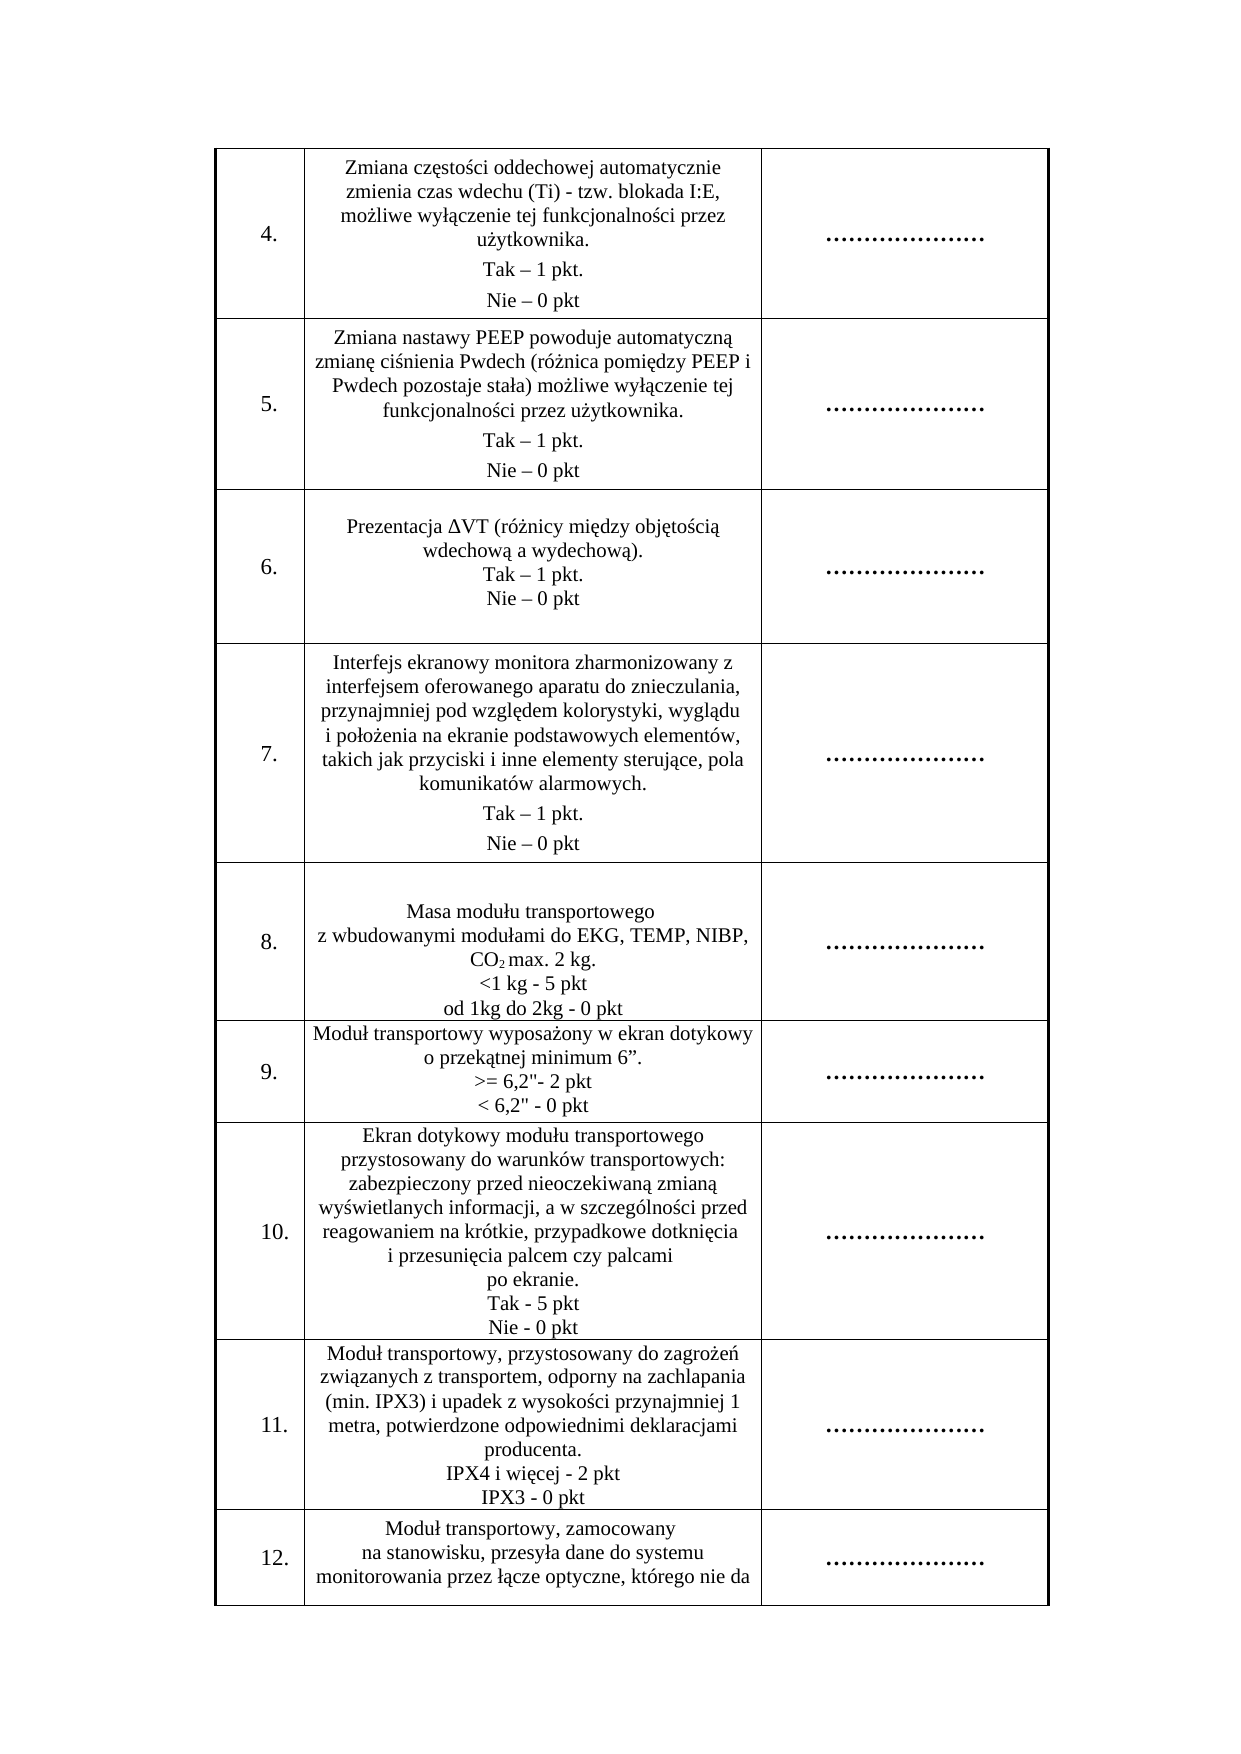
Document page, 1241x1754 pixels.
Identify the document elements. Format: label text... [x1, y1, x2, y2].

table_cell [217, 490, 304, 643]
table_cell Moduł transportowy, przystosowany do zagrożeń związanych z transportem, odporny na zachlapania (min. IPX3) i upadek z wysokości przynajmniej 1 metra, potwierdzone odpowiednimi deklaracjami producenta. IPX4 i więcej - 2 pkt IPX3 - 0 pkt [305, 1340, 761, 1509]
table_cell ………………… [762, 644, 1047, 862]
table_cell Zmiana nastawy PEEP powoduje automatyczną zmianę ciśnienia Pwdech (różnica pomiędzy PEEP i Pwdech pozostaje stała) możliwe wyłączenie tej funkcjonalności przez użytkownika. Tak – 1 pkt. Nie – 0 pkt [305, 319, 761, 488]
table_cell Masa modułu transportowego z wbudowanymi modułami do EKG, TEMP, NIBP, CO2 max. 2 kg. <1 kg - 5 pkt od 1kg do 2kg - 0 pkt [305, 863, 761, 1019]
table_cell [217, 1021, 304, 1122]
table_cell ………………… [762, 149, 1047, 318]
table_cell ………………… [762, 1510, 1047, 1605]
table_cell Moduł transportowy wyposażony w ekran dotykowy o przekątnej minimum 6”. >= 6,2"- 2 pkt < 6,2" - 0 pkt [305, 1021, 761, 1122]
table_cell ………………… [762, 863, 1047, 1019]
table_cell Ekran dotykowy modułu transportowego przystosowany do warunków transportowych: zabezpieczony przed nieoczekiwaną zmianą wyświetlanych informacji, a w szczególności przed reagowaniem na krótkie, przypadkowe dotknięcia i przesunięcia palcem czy palcami po ekranie. Tak - 5 pkt Nie - 0 pkt [305, 1123, 761, 1339]
table_cell [217, 1510, 304, 1605]
table_cell [217, 1123, 304, 1339]
table_cell [217, 319, 304, 488]
table_cell ………………… [762, 1123, 1047, 1339]
table_cell [217, 149, 304, 318]
table_cell ………………… [762, 319, 1047, 488]
table_cell ………………… [762, 1340, 1047, 1509]
table_cell Zmiana częstości oddechowej automatycznie zmienia czas wdechu (Ti) - tzw. blokada I:E, możliwe wyłączenie tej funkcjonalności przez użytkownika. Tak – 1 pkt. Nie – 0 pkt [305, 149, 761, 318]
table_cell Prezentacja ΔVT (różnicy między objętością wdechową a wydechową). Tak – 1 pkt. Nie – 0 pkt [305, 490, 761, 643]
table_cell [217, 644, 304, 862]
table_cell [305, 1510, 761, 1605]
table_cell Interfejs ekranowy monitora zharmonizowany z interfejsem oferowanego aparatu do znieczulania, przynajmniej pod względem kolorystyki, wyglądu i położenia na ekranie podstawowych elementów, takich jak przyciski i inne elementy sterujące, pola komunikatów alarmowych. Tak – 1 pkt. Nie – 0 pkt [305, 644, 761, 862]
table_cell [217, 863, 304, 1019]
table_cell ………………… [762, 490, 1047, 643]
table_cell ………………… [762, 1021, 1047, 1122]
table_cell [217, 1340, 304, 1509]
